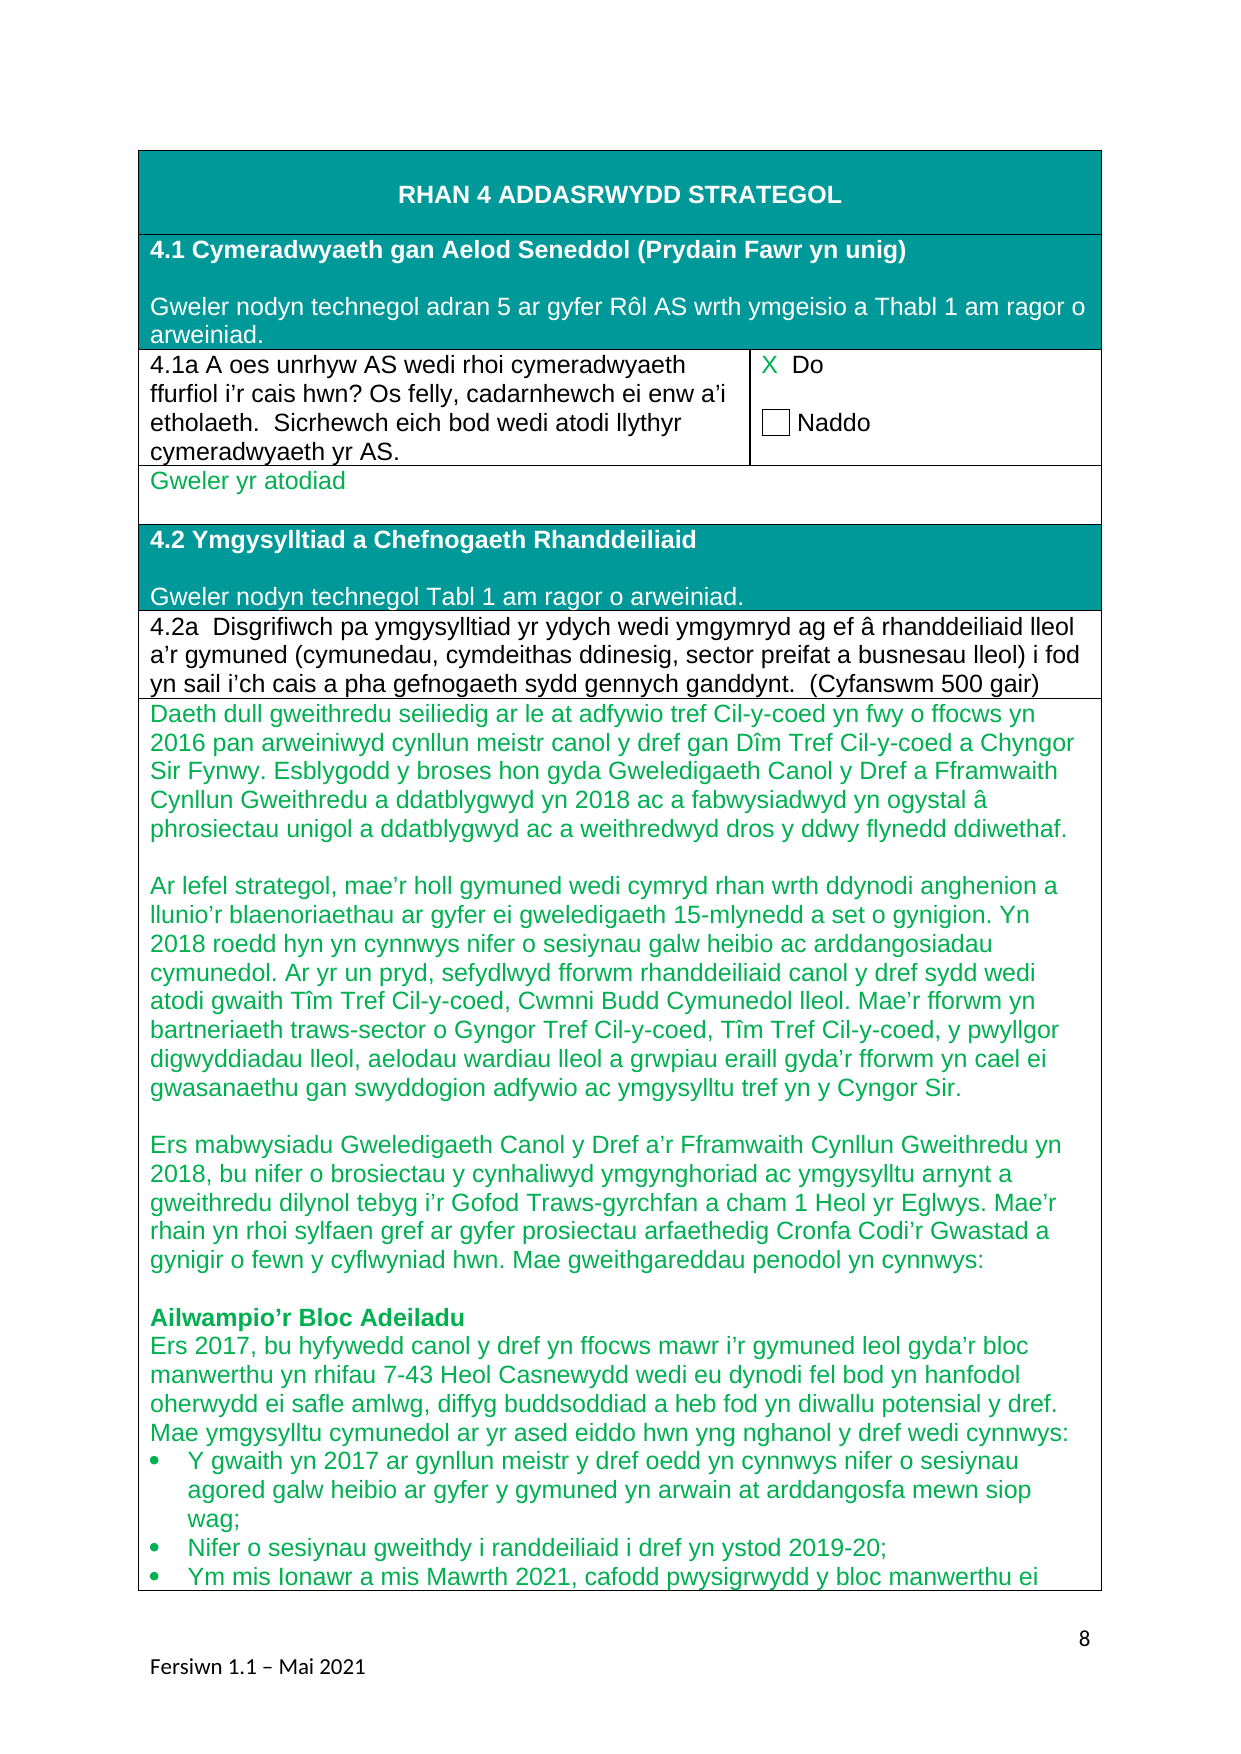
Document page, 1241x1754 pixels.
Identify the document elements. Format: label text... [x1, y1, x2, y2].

table_cell 4.2a Disgrifiwch pa ymgysylltiad yr ydych wedi ymgymryd ag ef â rhanddeiliaid lleol a’r gymuned (cymunedau, cymdeithas ddinesig, sector preifat a busnesau lleol) i fod yn sail i’ch cais a pha gefnogaeth sydd gennych ganddynt. (Cyfanswm 500 gair) [139, 611, 1101, 698]
table_cell Gweler yr atodiad [139, 466, 1101, 524]
table_cell 4.1a A oes unrhyw AS wedi rhoi cymeradwyaeth ffurfiol i’r cais hwn? Os felly, cadarnhewch ei enw a’i etholaeth. Sicrhewch eich bod wedi atodi llythyr cymeradwyaeth yr AS. [139, 350, 749, 465]
table_cell 4.2 Ymgysylltiad a Chefnogaeth Rhanddeiliaid Gweler nodyn technegol Tabl 1 am ragor o arweiniad. [139, 525, 1101, 610]
table_cell X Do Naddo [751, 350, 1101, 465]
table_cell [139, 699, 1101, 1590]
table_header RHAN 4 ADDASRWYDD STRATEGOL [139, 151, 1101, 234]
table_cell 4.1 Cymeradwyaeth gan Aelod Seneddol (Prydain Fawr yn unig) Gweler nodyn technegol adran 5 ar gyfer Rôl AS wrth ymgeisio a Thabl 1 am ragor o arweiniad. [139, 235, 1101, 349]
